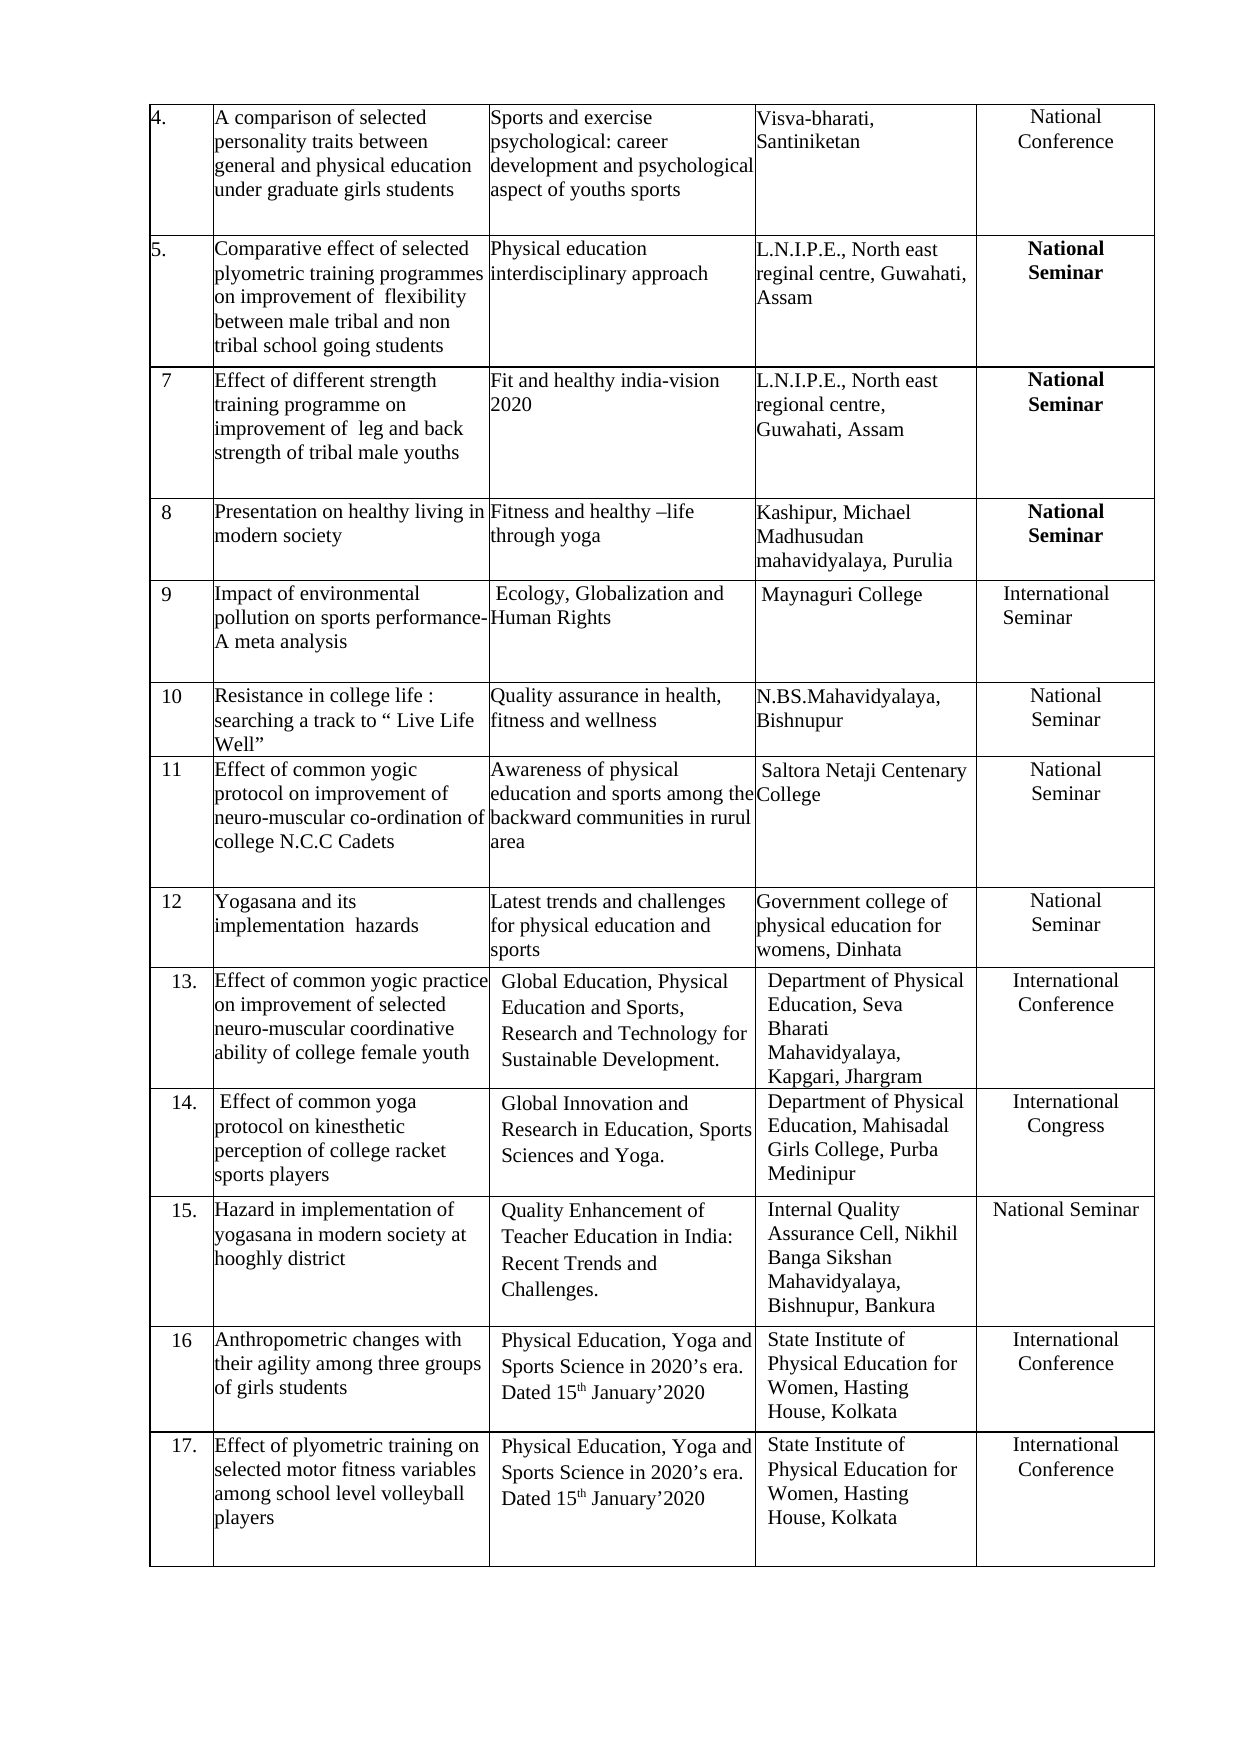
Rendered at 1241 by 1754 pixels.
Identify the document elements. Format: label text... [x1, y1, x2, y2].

table_cell Visva-bharati, Santiniketan [756, 105, 976, 235]
table_cell Fitness and healthy –life through yoga [490, 499, 755, 580]
table_cell Global Innovation and Research in Education, Sports Sciences and Yoga. [490, 1089, 755, 1196]
table_cell Kashipur, Michael Madhusudan mahavidyalaya, Purulia [756, 499, 976, 580]
table_cell National Seminar [977, 757, 1154, 887]
table_cell A comparison of selected personality traits between general and physical education under graduate girls students [214, 105, 489, 235]
table_cell Effect of common yogic protocol on improvement of neuro-muscular co-ordination of college N.C.C Cadets [214, 757, 489, 887]
table_cell 17. [151, 1433, 213, 1566]
table_cell 7 [151, 368, 213, 498]
table_cell 12 [151, 888, 213, 967]
table_cell Physical Education, Yoga and Sports Science in 2020’s era. Dated 15th January’2020 [490, 1327, 755, 1431]
table_cell L.N.I.P.E., North east reginal centre, Guwahati, Assam [756, 236, 976, 366]
table_cell National Seminar [977, 683, 1154, 756]
table_cell Latest trends and challenges for physical education and sports [490, 888, 755, 967]
table_cell Ecology, Globalization and Human Rights [490, 581, 755, 682]
table_cell State Institute of Physical Education for Women, Hasting House, Kolkata [756, 1327, 976, 1431]
table_cell Saltora Netaji Centenary College [756, 757, 976, 887]
table_cell L.N.I.P.E., North east regional centre, Guwahati, Assam [756, 368, 976, 498]
table_cell Impact of environmental pollution on sports performance- A meta analysis [214, 581, 489, 682]
table_cell Internal Quality Assurance Cell, Nikhil Banga Sikshan Mahavidyalaya, Bishnupur, Bankura [756, 1197, 976, 1326]
table_cell National Seminar [977, 888, 1154, 967]
table_cell Physical Education, Yoga and Sports Science in 2020’s era. Dated 15th January’2020 [490, 1433, 755, 1566]
table_cell Quality assurance in health, fitness and wellness [490, 683, 755, 756]
table_cell National Conference [977, 105, 1154, 235]
table_cell Maynaguri College [756, 581, 976, 682]
table_cell Awareness of physical education and sports among the backward communities in rurul area [490, 757, 755, 887]
table_cell 10 [151, 683, 213, 756]
table_cell Department of Physical Education, Seva Bharati Mahavidyalaya, Kapgari, Jhargram [756, 968, 976, 1088]
table_cell Yogasana and its implementation hazards [214, 888, 489, 967]
table_cell Resistance in college life : searching a track to “ Live Life Well” [214, 683, 489, 756]
table_cell National Seminar [977, 236, 1154, 366]
table_cell 8 [151, 499, 213, 580]
table_cell Global Education, Physical Education and Sports, Research and Technology for Sustainable Development. [490, 968, 755, 1088]
table_cell 9 [151, 581, 213, 682]
table_cell Sports and exercise psychological: career development and psychological aspect of youths sports [490, 105, 755, 235]
table_cell 15. [151, 1197, 213, 1326]
table_cell 5. [151, 236, 213, 366]
table_cell Fit and healthy india-vision 2020 [490, 368, 755, 498]
table_cell 11 [151, 757, 213, 887]
table_cell Government college of physical education for womens, Dinhata [756, 888, 976, 967]
table_cell Presentation on healthy living in modern society [214, 499, 489, 580]
table_cell 13. [151, 968, 213, 1088]
table_cell International Seminar [977, 581, 1154, 682]
table_cell International Congress [977, 1089, 1154, 1196]
table_cell Effect of different strength training programme on improvement of leg and back strength of tribal male youths [214, 368, 489, 498]
table_cell Comparative effect of selected plyometric training programmes on improvement of flexibility between male tribal and non tribal school going students [214, 236, 489, 366]
table_cell International Conference [977, 968, 1154, 1088]
table_cell N.BS.Mahavidyalaya, Bishnupur [756, 683, 976, 756]
table_cell National Seminar [977, 1197, 1154, 1326]
table_cell International Conference [977, 1327, 1154, 1431]
table_cell State Institute of Physical Education for Women, Hasting House, Kolkata [756, 1433, 976, 1566]
table_cell International Conference [977, 1433, 1154, 1566]
table_cell National Seminar [977, 368, 1154, 498]
table_cell Hazard in implementation of yogasana in modern society at hooghly district [214, 1197, 489, 1326]
table_cell 16 [151, 1327, 213, 1431]
table_cell Effect of common yogic practice on improvement of selected neuro-muscular coordinative ability of college female youth [214, 968, 489, 1088]
table_cell Effect of plyometric training on selected motor fitness variables among school level volleyball players [214, 1433, 489, 1566]
table_cell Anthropometric changes with their agility among three groups of girls students [214, 1327, 489, 1431]
table_cell 4. [151, 105, 213, 235]
table_cell Effect of common yoga protocol on kinesthetic perception of college racket sports players [214, 1089, 489, 1196]
table_cell National Seminar [977, 499, 1154, 580]
table_cell 14. [151, 1089, 213, 1196]
table_cell Department of Physical Education, Mahisadal Girls College, Purba Medinipur [756, 1089, 976, 1196]
table_cell Quality Enhancement of Teacher Education in India: Recent Trends and Challenges. [490, 1197, 755, 1326]
table_cell Physical education interdisciplinary approach [490, 236, 755, 366]
